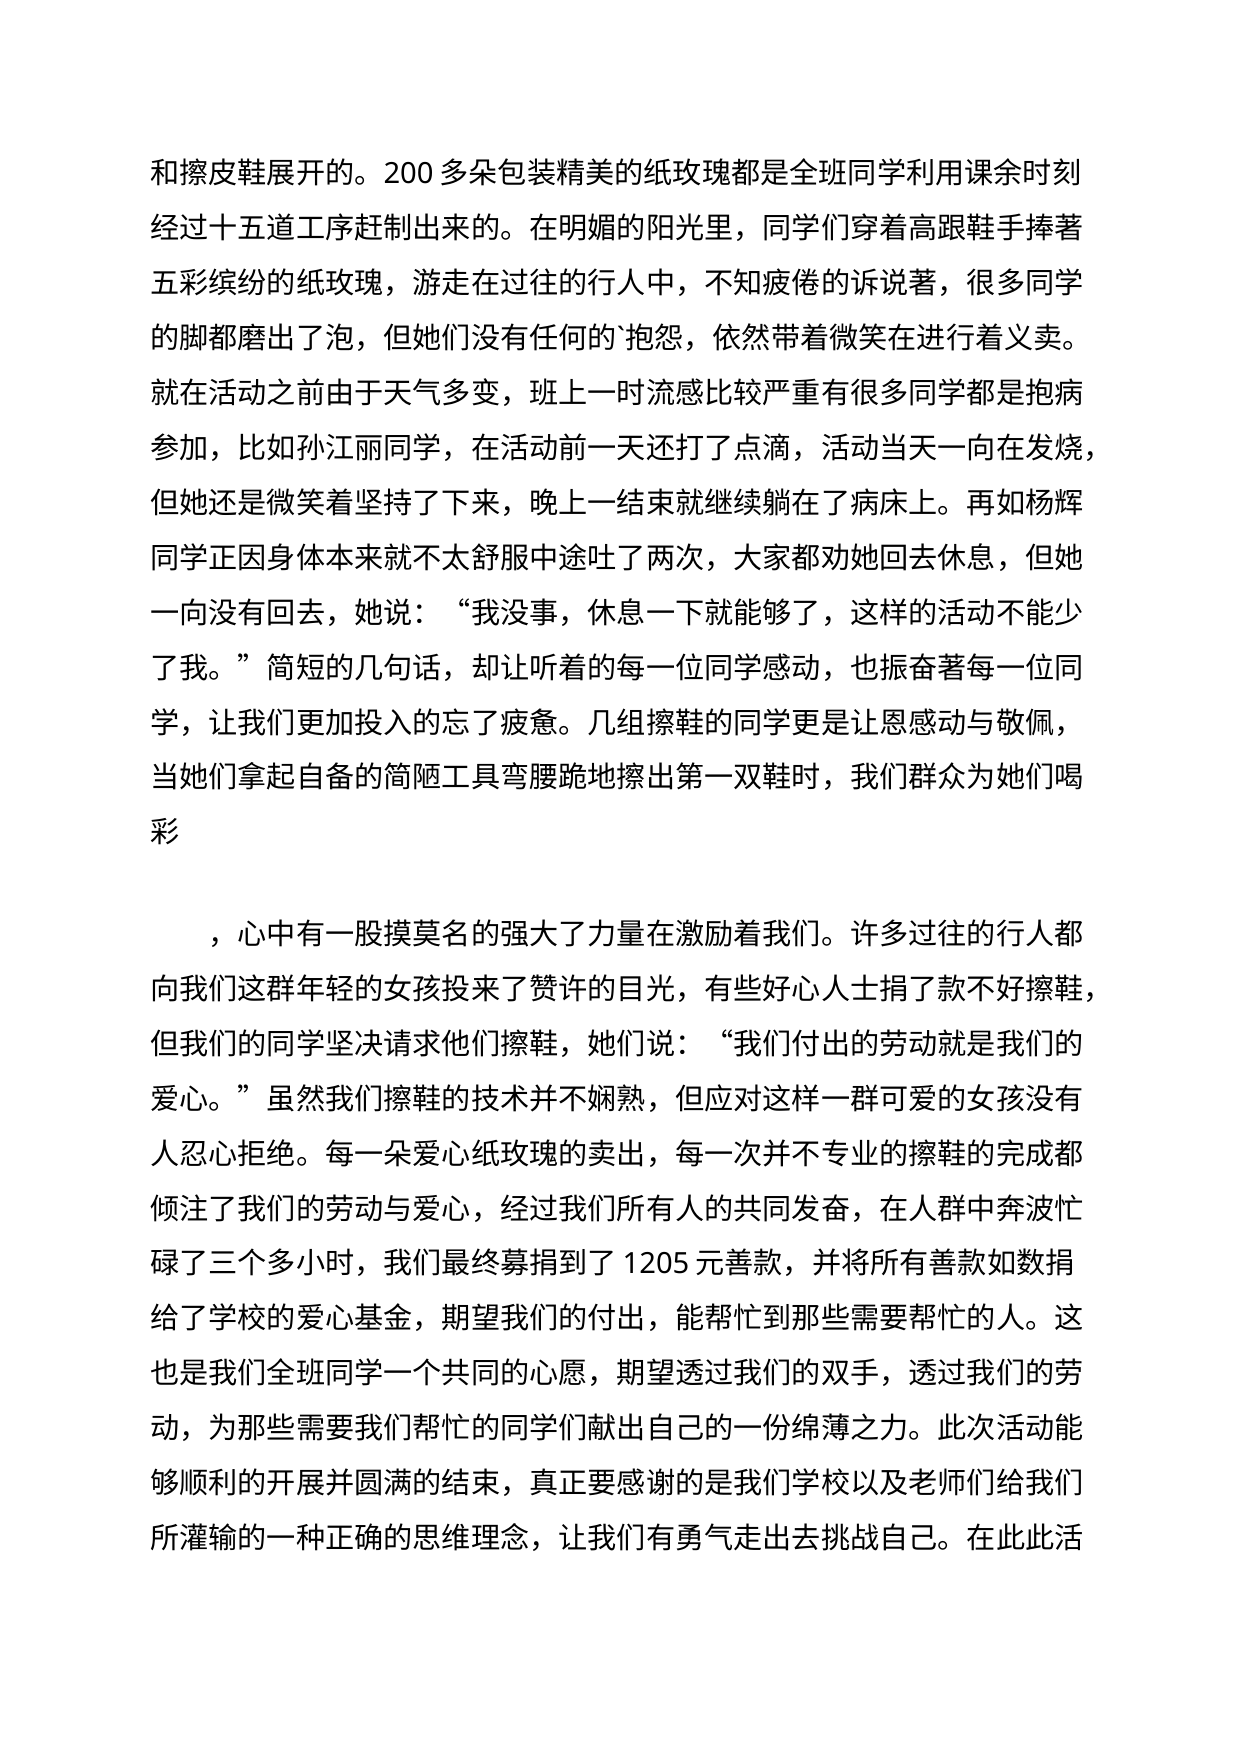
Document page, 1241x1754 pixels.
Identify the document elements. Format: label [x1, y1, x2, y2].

text [150, 911, 1090, 1557]
text [150, 150, 1090, 851]
